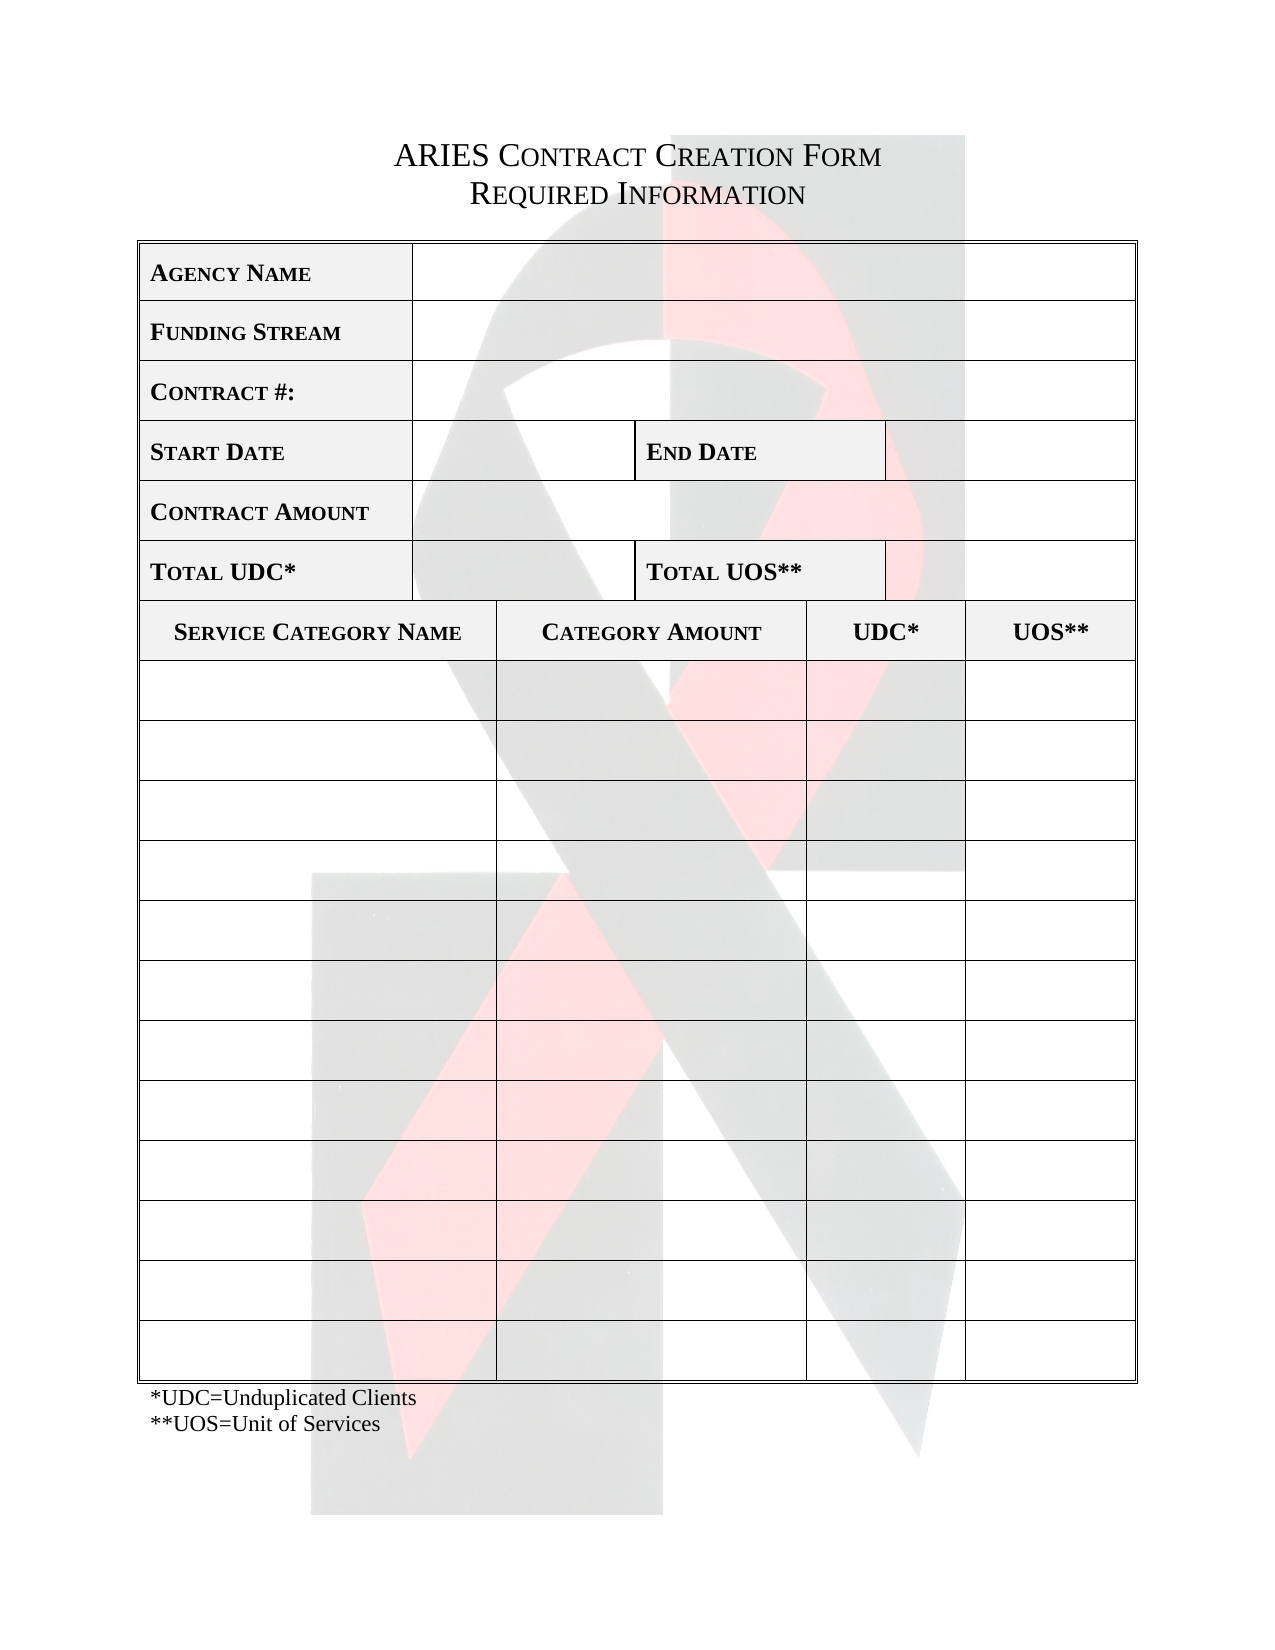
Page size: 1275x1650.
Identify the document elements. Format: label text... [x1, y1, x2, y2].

table_cell [497, 1141, 806, 1200]
table_cell [807, 901, 965, 960]
table_cell [807, 961, 965, 1020]
table_header [413, 244, 1135, 300]
table_cell [966, 721, 1135, 780]
table_cell [413, 301, 1135, 360]
table_cell [966, 1021, 1135, 1080]
text ARIES Contract Creation Form [150, 135, 1125, 173]
table_cell [497, 661, 806, 720]
table_cell UOS** [966, 601, 1135, 660]
table_cell Service Category Name [140, 601, 496, 660]
table_cell [140, 1321, 496, 1380]
table_cell [140, 901, 496, 960]
text **UOS=Unit of Services [150, 1410, 1125, 1436]
table_cell Total UOS** [636, 541, 885, 600]
table_cell [140, 781, 496, 840]
table_header Agency Name [140, 244, 412, 300]
table_cell [140, 1141, 496, 1200]
table_cell [497, 901, 806, 960]
table_cell [966, 961, 1135, 1020]
table_cell Category Amount [497, 601, 806, 660]
table_cell [966, 781, 1135, 840]
table_cell [807, 1141, 965, 1200]
text *UDC=Unduplicated Clients [150, 1384, 1125, 1410]
table_cell [807, 781, 965, 840]
table_cell [807, 1081, 965, 1140]
table_cell [966, 1201, 1135, 1260]
table_cell [807, 1201, 965, 1260]
table_cell UDC* [807, 601, 965, 660]
table_cell [966, 841, 1135, 900]
table_cell [966, 1081, 1135, 1140]
table_cell [497, 961, 806, 1020]
table_cell [966, 1141, 1135, 1200]
table_cell [966, 1261, 1135, 1320]
table_cell [140, 1081, 496, 1140]
table_cell Contract #: [140, 361, 412, 420]
table_cell [140, 841, 496, 900]
table_cell [413, 481, 1135, 540]
table_cell [140, 961, 496, 1020]
table_cell [140, 661, 496, 720]
table_cell Start Date [140, 421, 412, 480]
table_cell [966, 661, 1135, 720]
table_cell [497, 1201, 806, 1260]
table_cell [497, 721, 806, 780]
table_cell [886, 541, 1135, 600]
table_cell [497, 841, 806, 900]
table_cell [140, 1021, 496, 1080]
table_cell [140, 1201, 496, 1260]
table_cell [497, 1321, 806, 1380]
table_cell [497, 781, 806, 840]
table_cell [413, 541, 634, 600]
table_cell [413, 421, 634, 480]
table_cell [807, 1321, 965, 1380]
table_cell [886, 421, 1135, 480]
table_cell End Date [636, 421, 885, 480]
table_cell Funding Stream [140, 301, 412, 360]
table_cell [807, 841, 965, 900]
table_cell [413, 361, 1135, 420]
table_cell Contract Amount [140, 481, 412, 540]
table_cell [807, 1021, 965, 1080]
table_cell [966, 1321, 1135, 1380]
table_cell [807, 661, 965, 720]
table_cell [497, 1021, 806, 1080]
table_cell [497, 1081, 806, 1140]
table_cell [966, 901, 1135, 960]
table_cell [807, 1261, 965, 1320]
text Required Information [150, 173, 1125, 212]
table_cell [497, 1261, 806, 1320]
table_cell [140, 721, 496, 780]
table_cell [140, 1261, 496, 1320]
table_cell Total UDC* [140, 541, 412, 600]
table_cell [807, 721, 965, 780]
